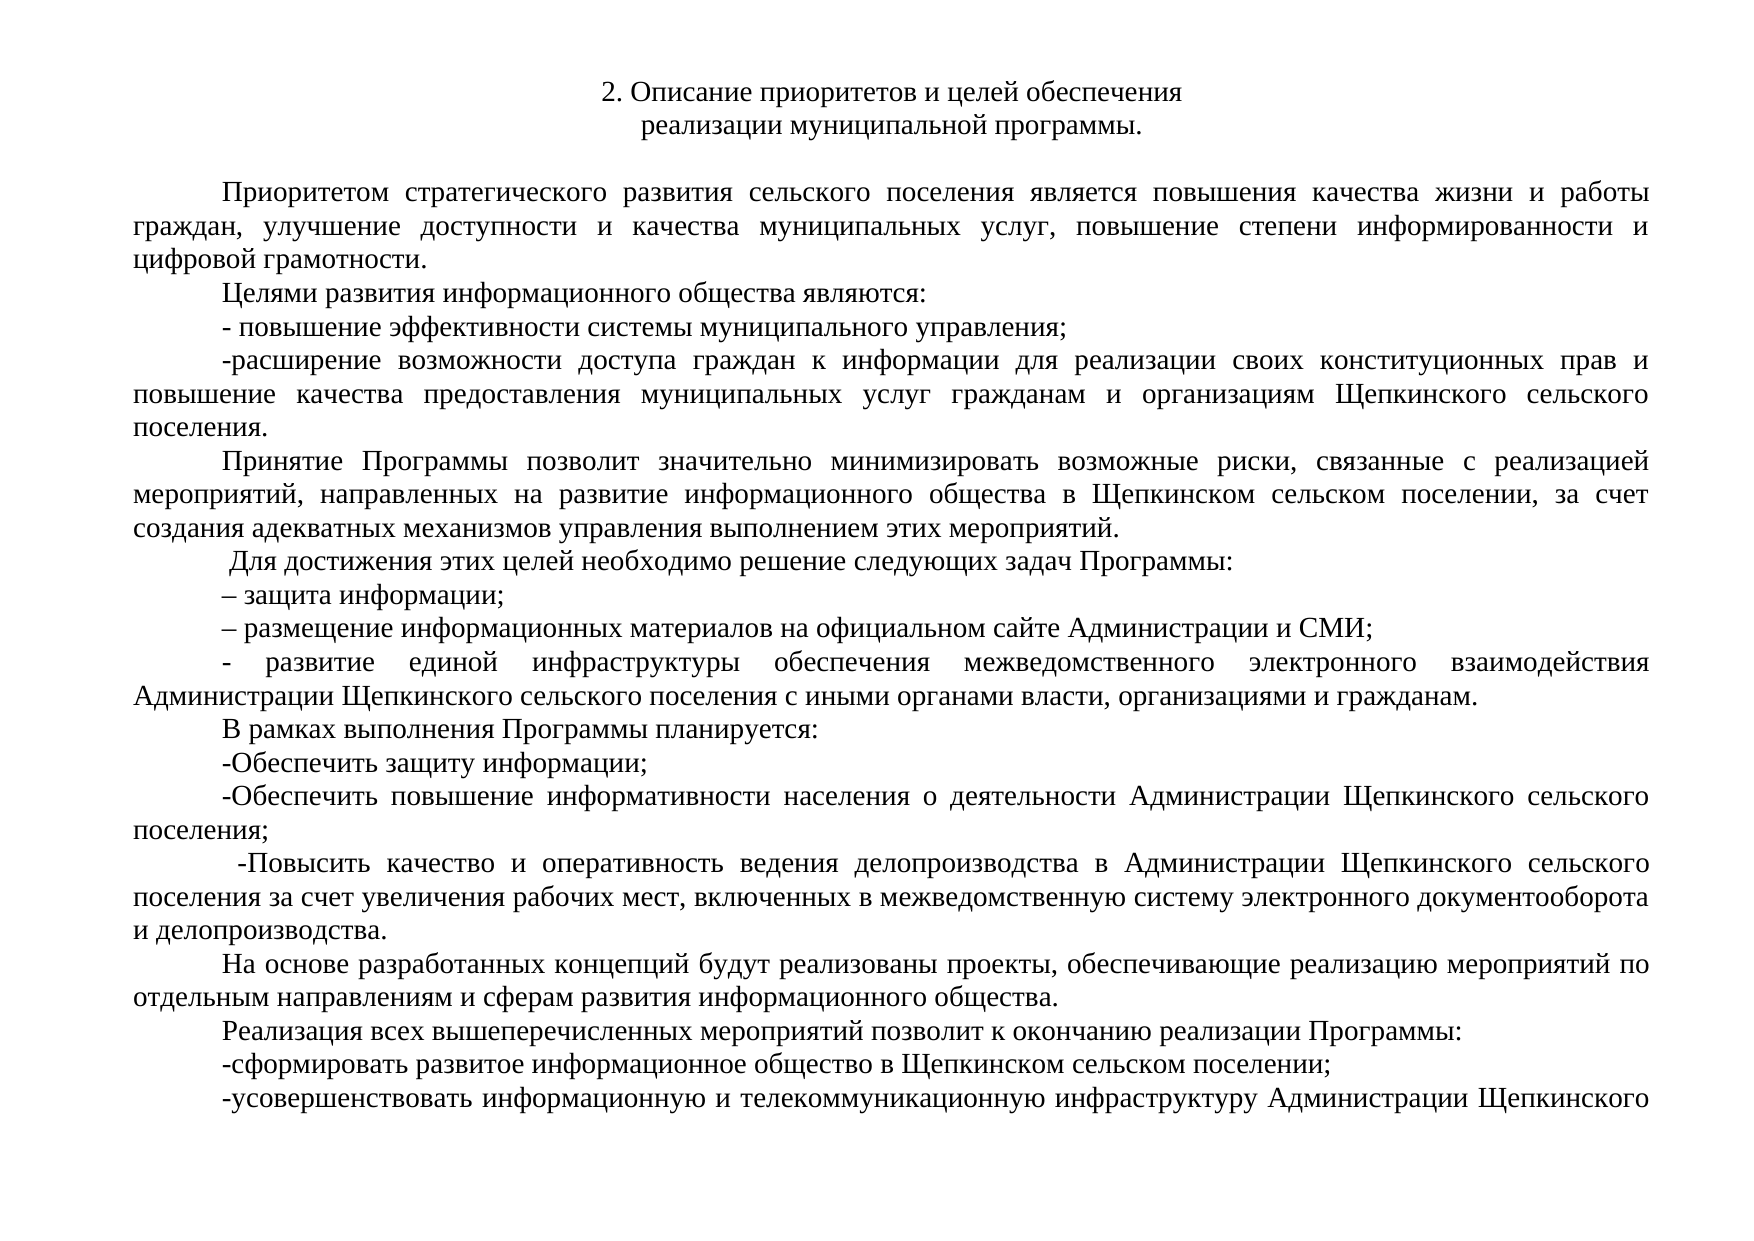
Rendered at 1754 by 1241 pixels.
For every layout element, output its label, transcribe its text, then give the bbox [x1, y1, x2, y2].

text -Повысить качество и оперативность ведения делопроизводства в Администрации Щепкинского сельского поселения за счет увеличения рабочих мест, включенных в межведомственную систему электронного документооборота и делопроизводства. [133, 845, 1651, 946]
text -Обеспечить повышение информативности населения о деятельности Администрации Щепкинского сельского поселения; [133, 778, 1651, 845]
text Для достижения этих целей необходимо решение следующих задач Программы: [133, 543, 1651, 577]
text Принятие Программы позволит значительно минимизировать возможные риски, связанные с реализацией мероприятий, направленных на развитие информационного общества в Щепкинском сельском поселении, за счет создания адекватных механизмов управления выполнением этих мероприятий. [133, 443, 1651, 543]
text В рамках выполнения Программы планируется: [133, 711, 1651, 745]
text - повышение эффективности системы муниципального управления; [133, 309, 1651, 342]
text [133, 1080, 1651, 1114]
text -сформировать развитое информационное общество в Щепкинском сельском поселении; [133, 1047, 1651, 1080]
text -Обеспечить защиту информации; [133, 745, 1651, 778]
text Целями развития информационного общества являются: [133, 275, 1651, 309]
text -расширение возможности доступа граждан к информации для реализации своих конституционных прав и повышение качества предоставления муниципальных услуг гражданам и организациям Щепкинского сельского поселения. [133, 342, 1651, 443]
text реализации муниципальной программы. [133, 107, 1651, 141]
text – размещение информационных материалов на официальном сайте Администрации и СМИ; [133, 611, 1651, 644]
text На основе разработанных концепций будут реализованы проекты, обеспечивающие реализацию мероприятий по отдельным направлениям и сферам развития информационного общества. [133, 946, 1651, 1013]
text - развитие единой инфраструктуры обеспечения межведомственного электронного взаимодействия Администрации Щепкинского сельского поселения с иными органами власти, организациями и гражданам. [133, 644, 1651, 711]
text – защита информации; [133, 577, 1651, 611]
text Реализация всех вышеперечисленных мероприятий позволит к окончанию реализации Программы: [133, 1013, 1651, 1047]
text 2. Описание приоритетов и целей обеспечения [133, 74, 1651, 107]
text Приоритетом стратегического развития сельского поселения является повышения качества жизни и работы граждан, улучшение доступности и качества муниципальных услуг, повышение степени информированности и цифровой грамотности. [133, 174, 1651, 275]
